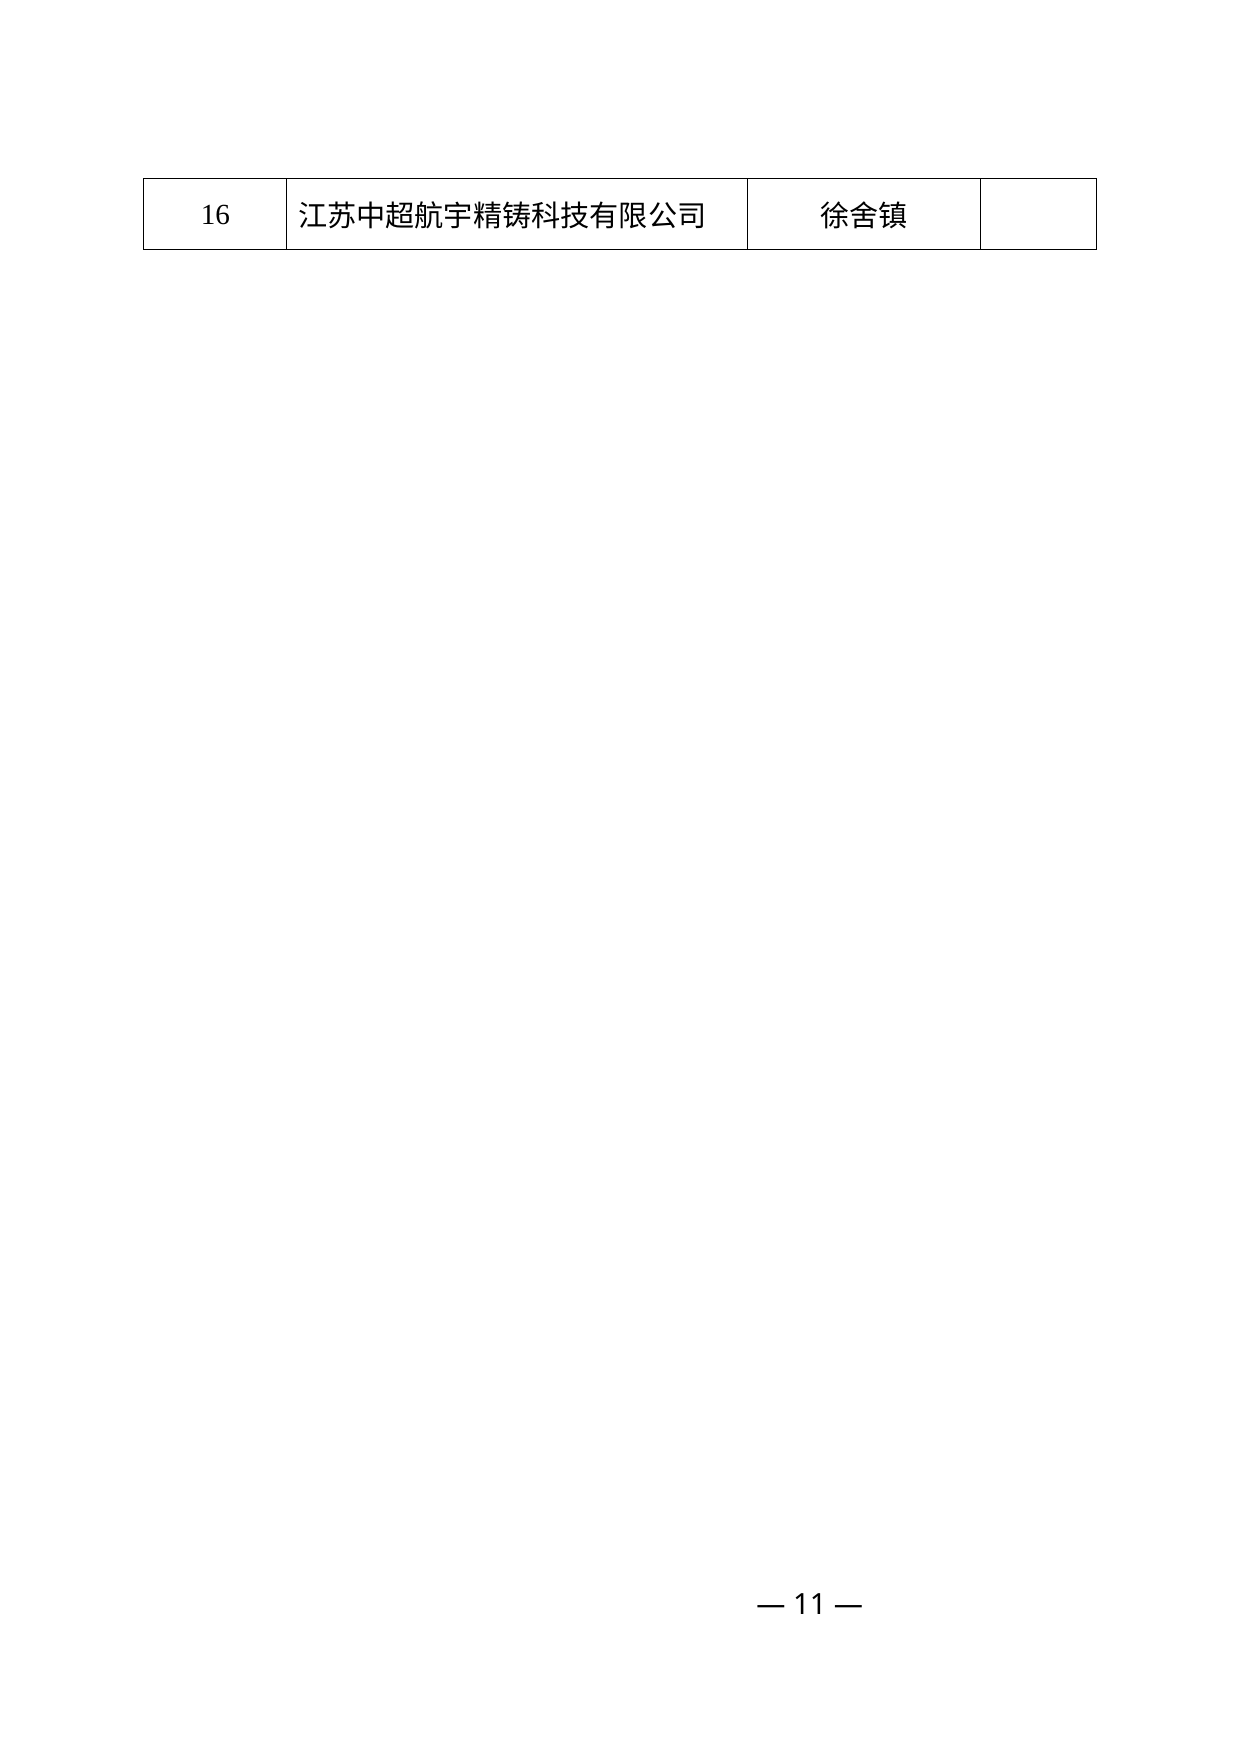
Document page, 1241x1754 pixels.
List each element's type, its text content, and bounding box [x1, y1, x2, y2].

table_cell 16 [144, 179, 286, 249]
table_cell [981, 179, 1096, 249]
table_cell 徐舍镇 [748, 179, 980, 249]
table_cell 江苏中超航宇精铸科技有限公司 [287, 179, 747, 249]
